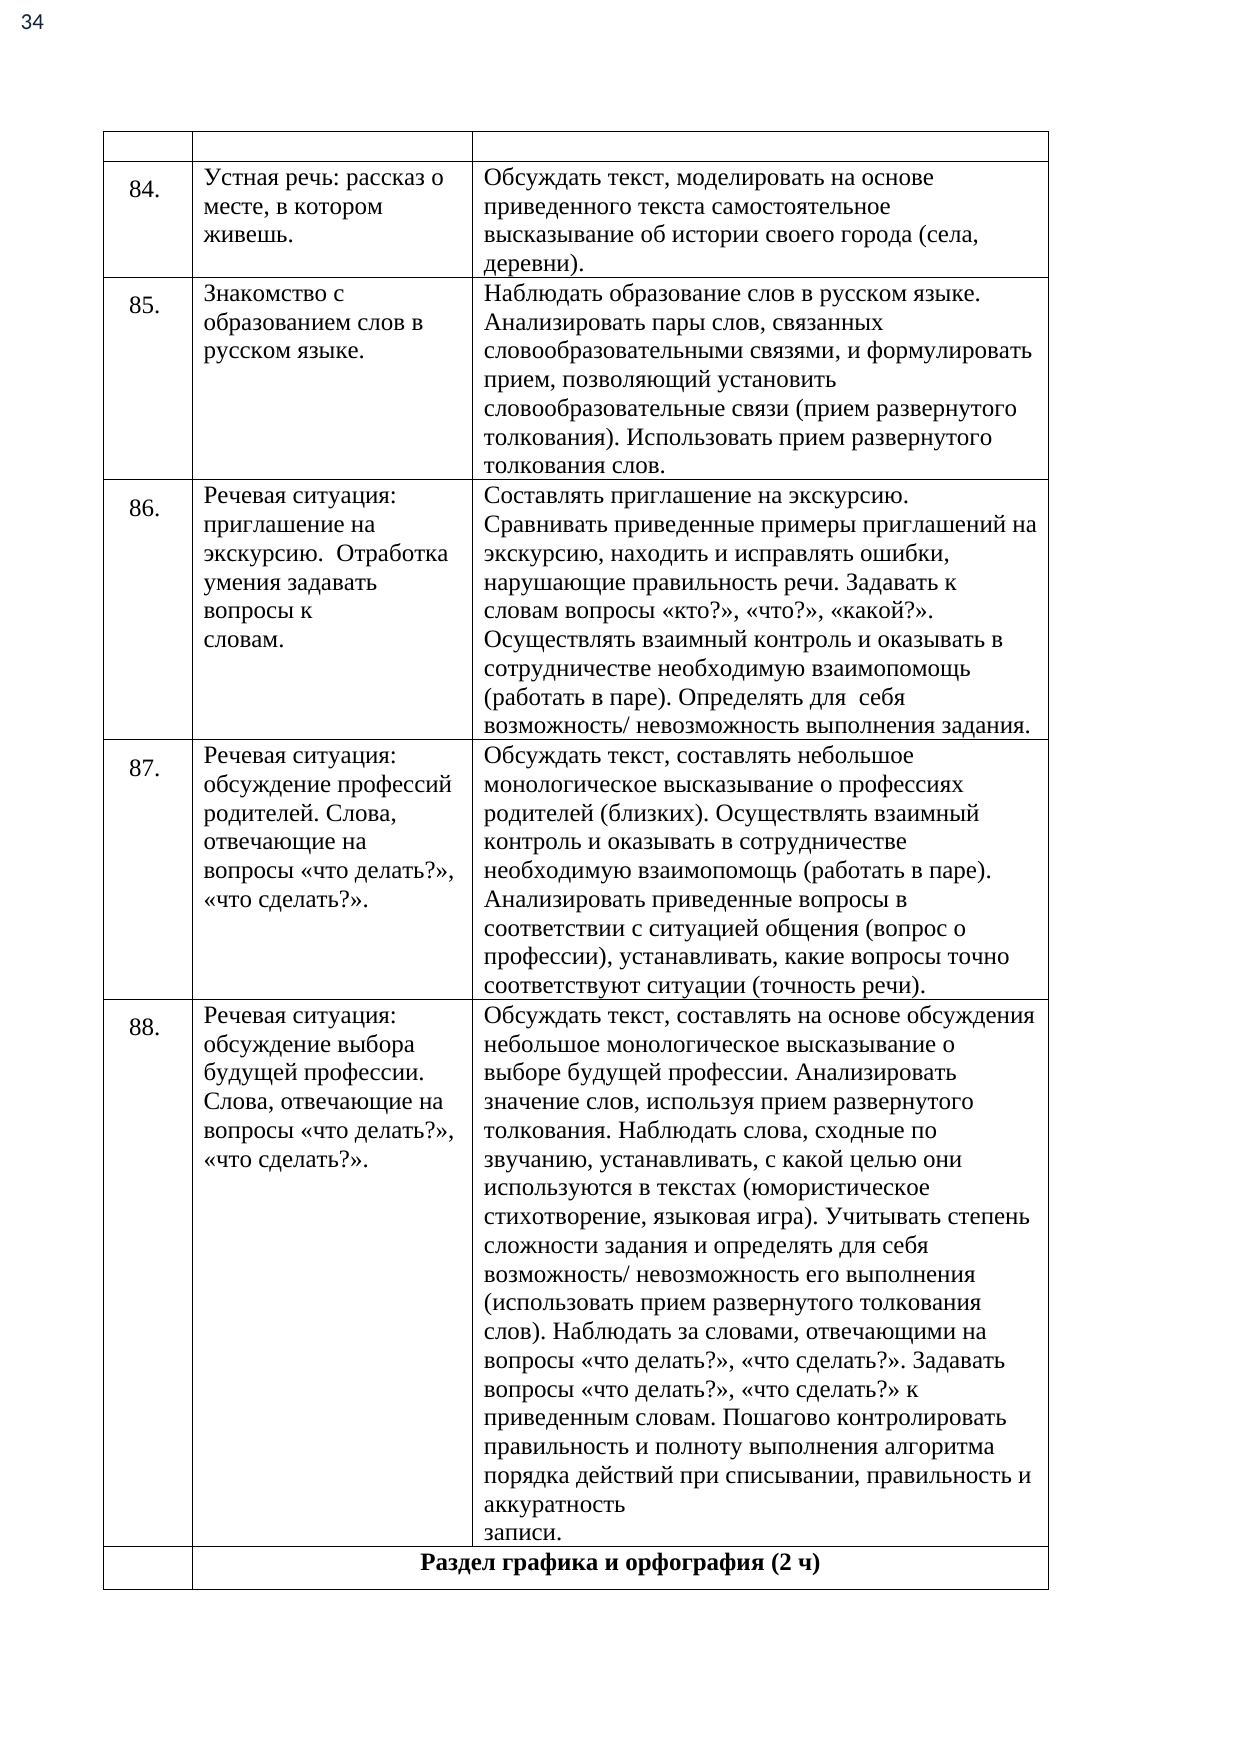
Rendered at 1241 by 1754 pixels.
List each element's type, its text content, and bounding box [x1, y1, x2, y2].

table_cell Знакомство с образованием слов в русском языке. [193, 278, 472, 479]
table_cell Устная речь: рассказ о месте, в котором живешь. [193, 162, 472, 277]
table_cell Речевая ситуация: обсуждение профессий родителей. Слова, отвечающие на вопросы «что делать?», «что сделать?». [193, 740, 472, 999]
table_cell [104, 1547, 192, 1588]
table_cell [104, 1000, 192, 1546]
table_cell Раздел графика и орфография (2 ч) [193, 1547, 1048, 1588]
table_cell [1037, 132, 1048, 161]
table_cell Обсуждать текст, составлять небольшое монологическое высказывание о профессиях родителей (близких). Осуществлять взаимный контроль и оказывать в сотрудничестве необходимую взаимопомощь (работать в паре). Анализировать приведенные вопросы в соответствии с ситуацией общения (вопрос о профессии), устанавливать, какие вопросы точно соответствуют ситуации (точность речи). [473, 740, 1048, 999]
table_cell Обсуждать текст, моделировать на основе приведенного текста самостоятельное высказывание об истории своего города (села, деревни). [473, 162, 1048, 277]
table_cell Составлять приглашение на экскурсию. Сравнивать приведенные примеры приглашений на экскурсию, находить и исправлять ошибки, нарушающие правильность речи. Задавать к словам вопросы «кто?», «что?», «какой?». Осуществлять взаимный контроль и оказывать в сотрудничестве необходимую взаимопомощь (работать в паре). Определять для себя возможность/ невозможность выполнения задания. [473, 480, 1048, 739]
table_cell [104, 480, 192, 739]
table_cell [193, 132, 472, 161]
table_cell [104, 278, 192, 479]
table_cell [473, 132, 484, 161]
table_cell [104, 740, 192, 999]
table_cell Речевая ситуация: обсуждение выбора будущей профессии. Слова, отвечающие на вопросы «что делать?», «что сделать?». [193, 1000, 472, 1546]
table_cell Наблюдать образование слов в русском языке. Анализировать пары слов, связанных словообразовательными связями, и формулировать прием, позволяющий установить словообразовательные связи (прием развернутого толкования). Использовать прием развернутого толкования слов. [473, 278, 1048, 479]
table_cell Обсуждать текст, составлять на основе обсуждения небольшое монологическое высказывание о выборе будущей профессии. Анализировать значение слов, используя прием развернутого толкования. Наблюдать слова, сходные по звучанию, устанавливать, с какой целью они используются в текстах (юмористическое стихотворение, языковая игра). Учитывать степень сложности задания и определять для себя возможность/ невозможность его выполнения (использовать прием развернутого толкования слов). Наблюдать за словами, отвечающими на вопросы «что делать?», «что сделать?». Задавать вопросы «что делать?», «что сделать?» к приведенным словам. Пошагово контролировать правильность и полноту выполнения алгоритма порядка действий при списывании, правильность и аккуратность записи. [473, 1000, 1048, 1546]
table_cell [104, 162, 192, 277]
table_cell [104, 132, 192, 161]
table_cell Речевая ситуация: приглашение на экскурсию. Отработка умения задавать вопросы к словам. [193, 480, 472, 739]
